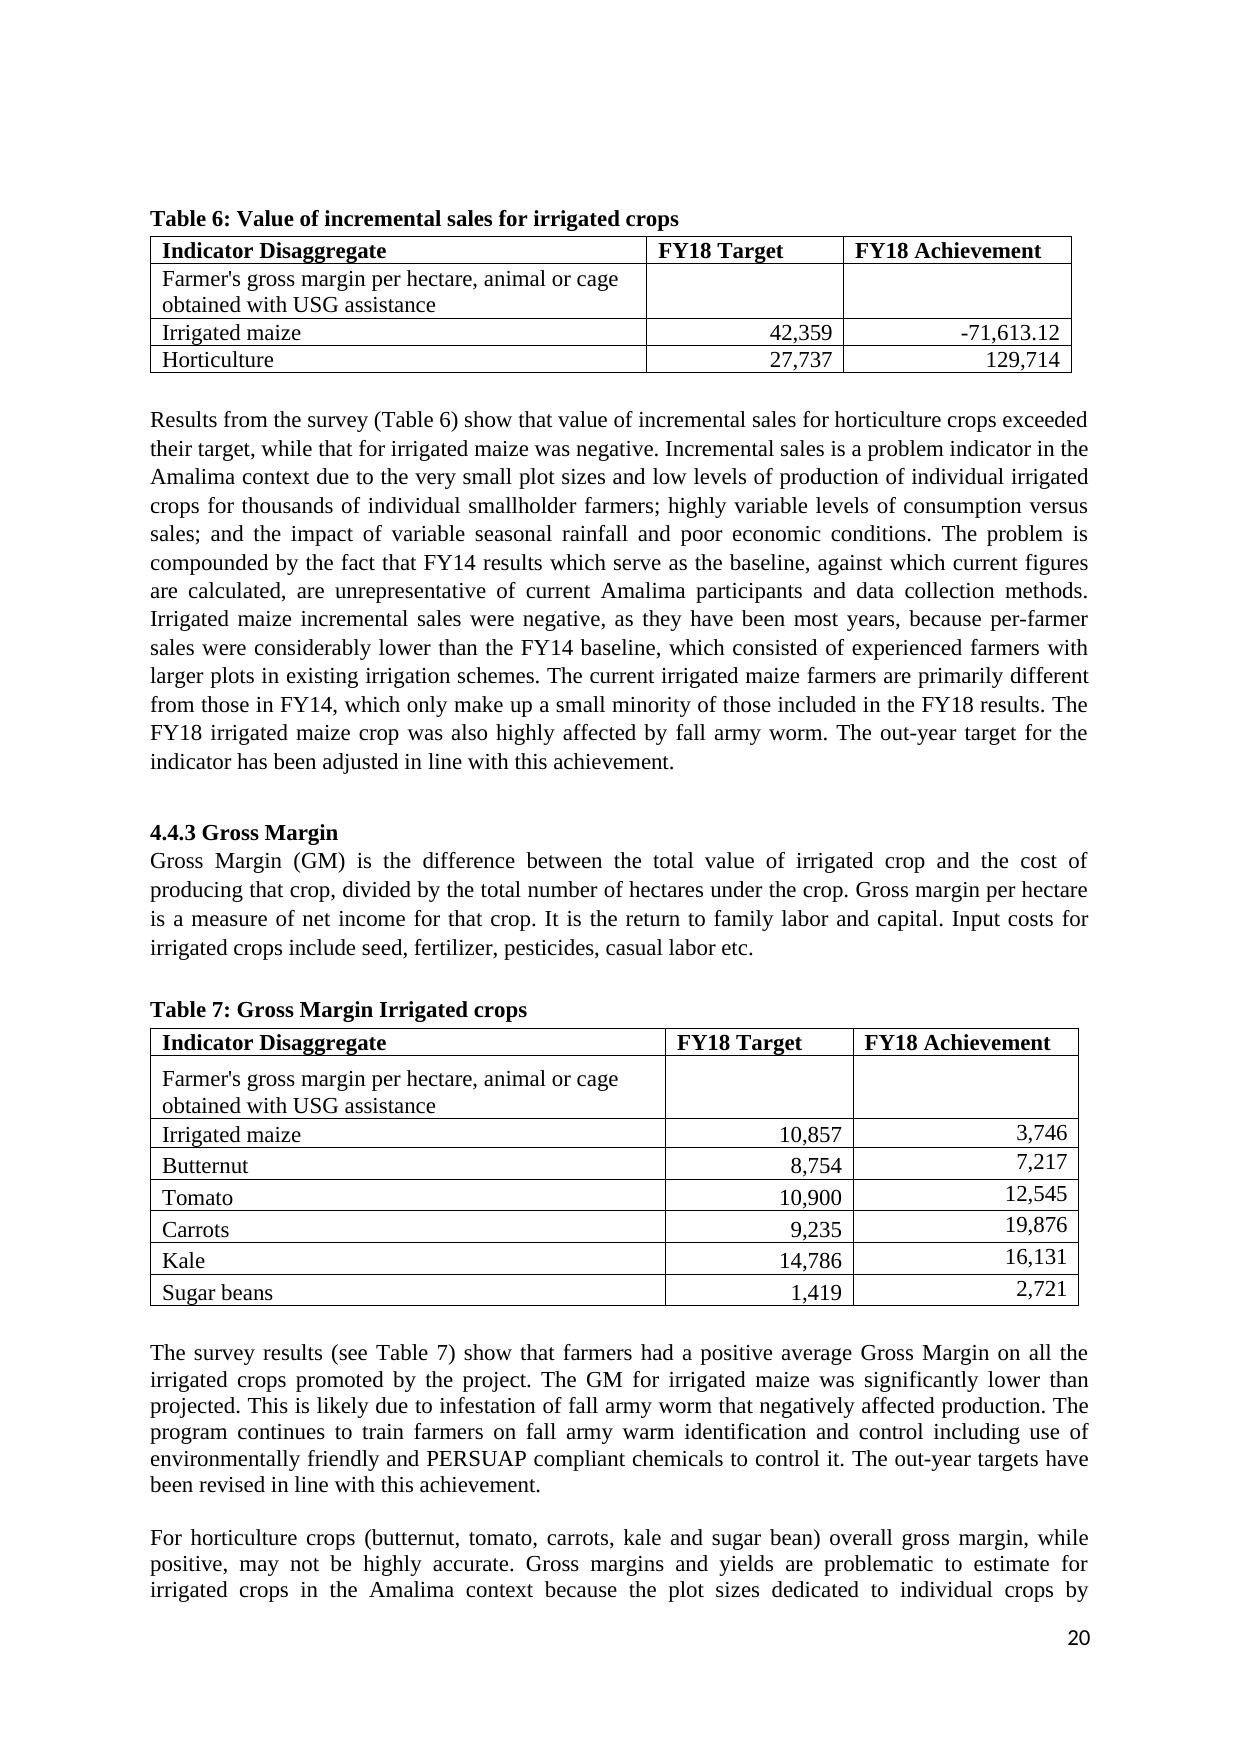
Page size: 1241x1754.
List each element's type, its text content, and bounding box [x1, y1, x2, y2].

text Table 7: Gross Margin Irrigated crops [150, 997, 1090, 1023]
table_cell Horticulture [151, 346, 646, 372]
table_cell 1,419 [666, 1275, 853, 1305]
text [150, 1497, 1090, 1603]
table_cell [854, 1056, 1078, 1118]
table_cell Farmer's gross margin per hectare, animal or cage obtained with USG assistance [151, 1056, 665, 1118]
table_cell Irrigated maize [151, 319, 646, 345]
table_cell -71,613.12 [844, 319, 1071, 345]
table_cell 3,746 [854, 1119, 1078, 1147]
table_cell 12,545 [854, 1180, 1078, 1210]
table_cell 8,754 [666, 1148, 853, 1179]
table_cell Farmer's gross margin per hectare, animal or cage obtained with USG assistance [151, 264, 646, 317]
table_cell Sugar beans [151, 1275, 665, 1305]
table_header FY18 Achievement [854, 1029, 1078, 1055]
table_header FY18 Target [666, 1029, 853, 1055]
text Results from the survey (Table 6) show that value of incremental sales for horticulture crops exceeded their target, while that for irrigated maize was negative. Incremental sales is a problem indicator in the Amalima context due to the very small plot sizes and low levels of production of individual irrigated crops for thousands of individual smallholder farmers; highly variable levels of consumption versus sales; and the impact of variable seasonal rainfall and poor economic conditions. The problem is compounded by the fact that FY14 results which serve as the baseline, against which current figures are calculated, are unrepresentative of current Amalima participants and data collection methods. Irrigated maize incremental sales were negative, as they have been most years, because per-farmer sales were considerably lower than the FY14 baseline, which consisted of experienced farmers with larger plots in existing irrigation schemes. The current irrigated maize farmers are primarily different from those in FY14, which only make up a small minority of those included in the FY18 results. The FY18 irrigated maize crop was also highly affected by fall army worm. The out-year target for the indicator has been adjusted in line with this achievement. [150, 406, 1090, 774]
text 4.4.3 Gross Margin [150, 819, 1090, 846]
table_cell 19,876 [854, 1211, 1078, 1242]
text The survey results (see Table 7) show that farmers had a positive average Gross Margin on all the irrigated crops promoted by the project. The GM for irrigated maize was significantly lower than projected. This is likely due to infestation of fall army worm that negatively affected production. The program continues to train farmers on fall army warm identification and control including use of environmentally friendly and PERSUAP compliant chemicals to control it. The out-year targets have been revised in line with this achievement. [150, 1339, 1090, 1497]
text Table 6: Value of incremental sales for irrigated crops [150, 205, 1090, 231]
table_cell 2,721 [854, 1275, 1078, 1305]
table_header Indicator Disaggregate [151, 1029, 665, 1055]
table_cell Tomato [151, 1180, 665, 1210]
table_cell 9,235 [666, 1211, 853, 1242]
table_cell Kale [151, 1243, 665, 1273]
table_cell [647, 264, 843, 317]
text Gross Margin (GM) is the difference between the total value of irrigated crop and the cost of producing that crop, divided by the total number of hectares under the crop. Gross margin per hectare is a measure of net income for that crop. It is the return to family labor and capital. Input costs for irrigated crops include seed, fertilizer, pesticides, casual labor etc. [150, 848, 1090, 961]
table_cell Carrots [151, 1211, 665, 1242]
table_header Indicator Disaggregate [151, 237, 646, 263]
table_cell 7,217 [854, 1148, 1078, 1179]
table_cell 10,900 [666, 1180, 853, 1210]
table_cell 16,131 [854, 1243, 1078, 1273]
table_cell [666, 1056, 853, 1118]
table_cell 10,857 [666, 1119, 853, 1147]
table_cell [844, 264, 1071, 317]
table_cell 129,714 [844, 346, 1071, 372]
table_cell Irrigated maize [151, 1119, 665, 1147]
table_cell 27,737 [647, 346, 843, 372]
table_header FY18 Achievement [844, 237, 1071, 263]
table_cell 42,359 [647, 319, 843, 345]
table_header FY18 Target [647, 237, 843, 263]
table_cell Butternut [151, 1148, 665, 1179]
table_cell 14,786 [666, 1243, 853, 1273]
